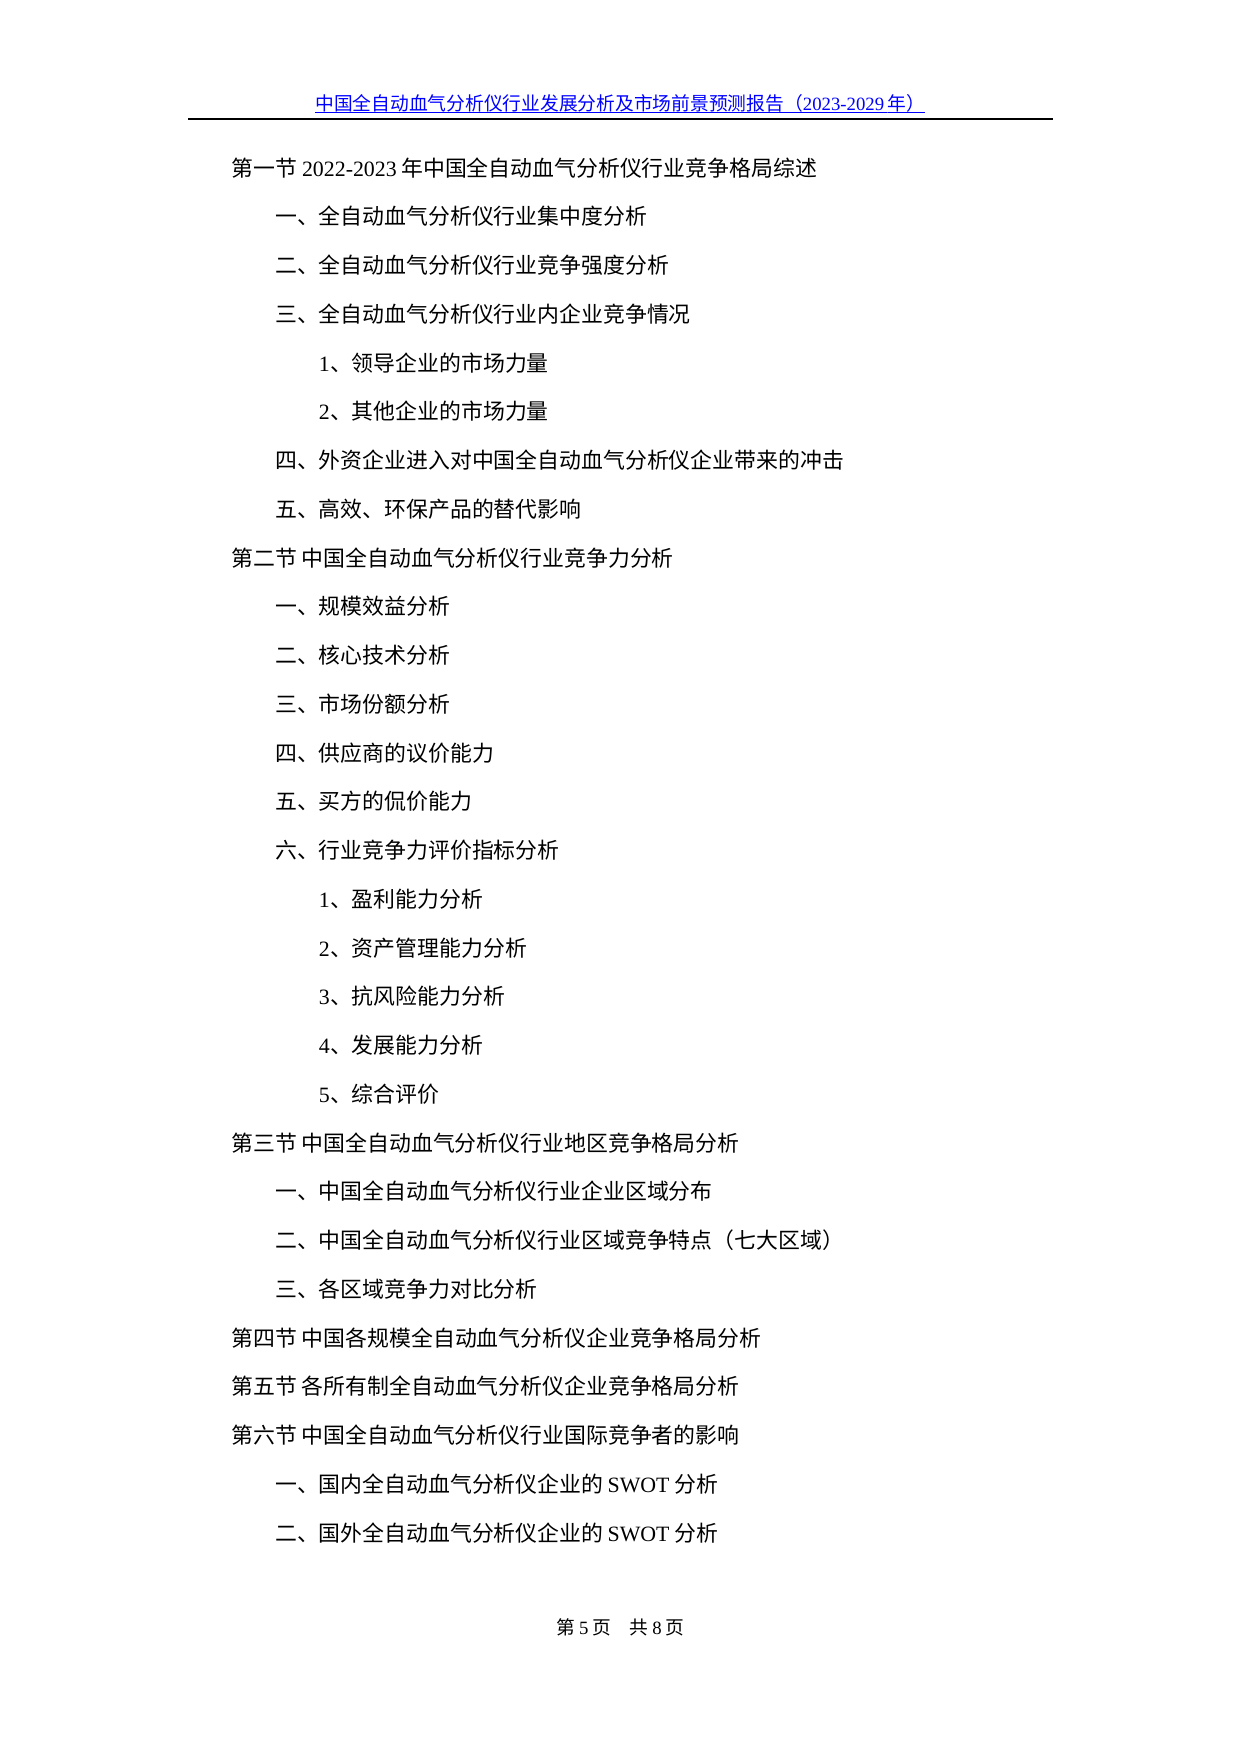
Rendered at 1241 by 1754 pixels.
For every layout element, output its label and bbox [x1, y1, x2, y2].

text [187, 150, 1053, 1548]
